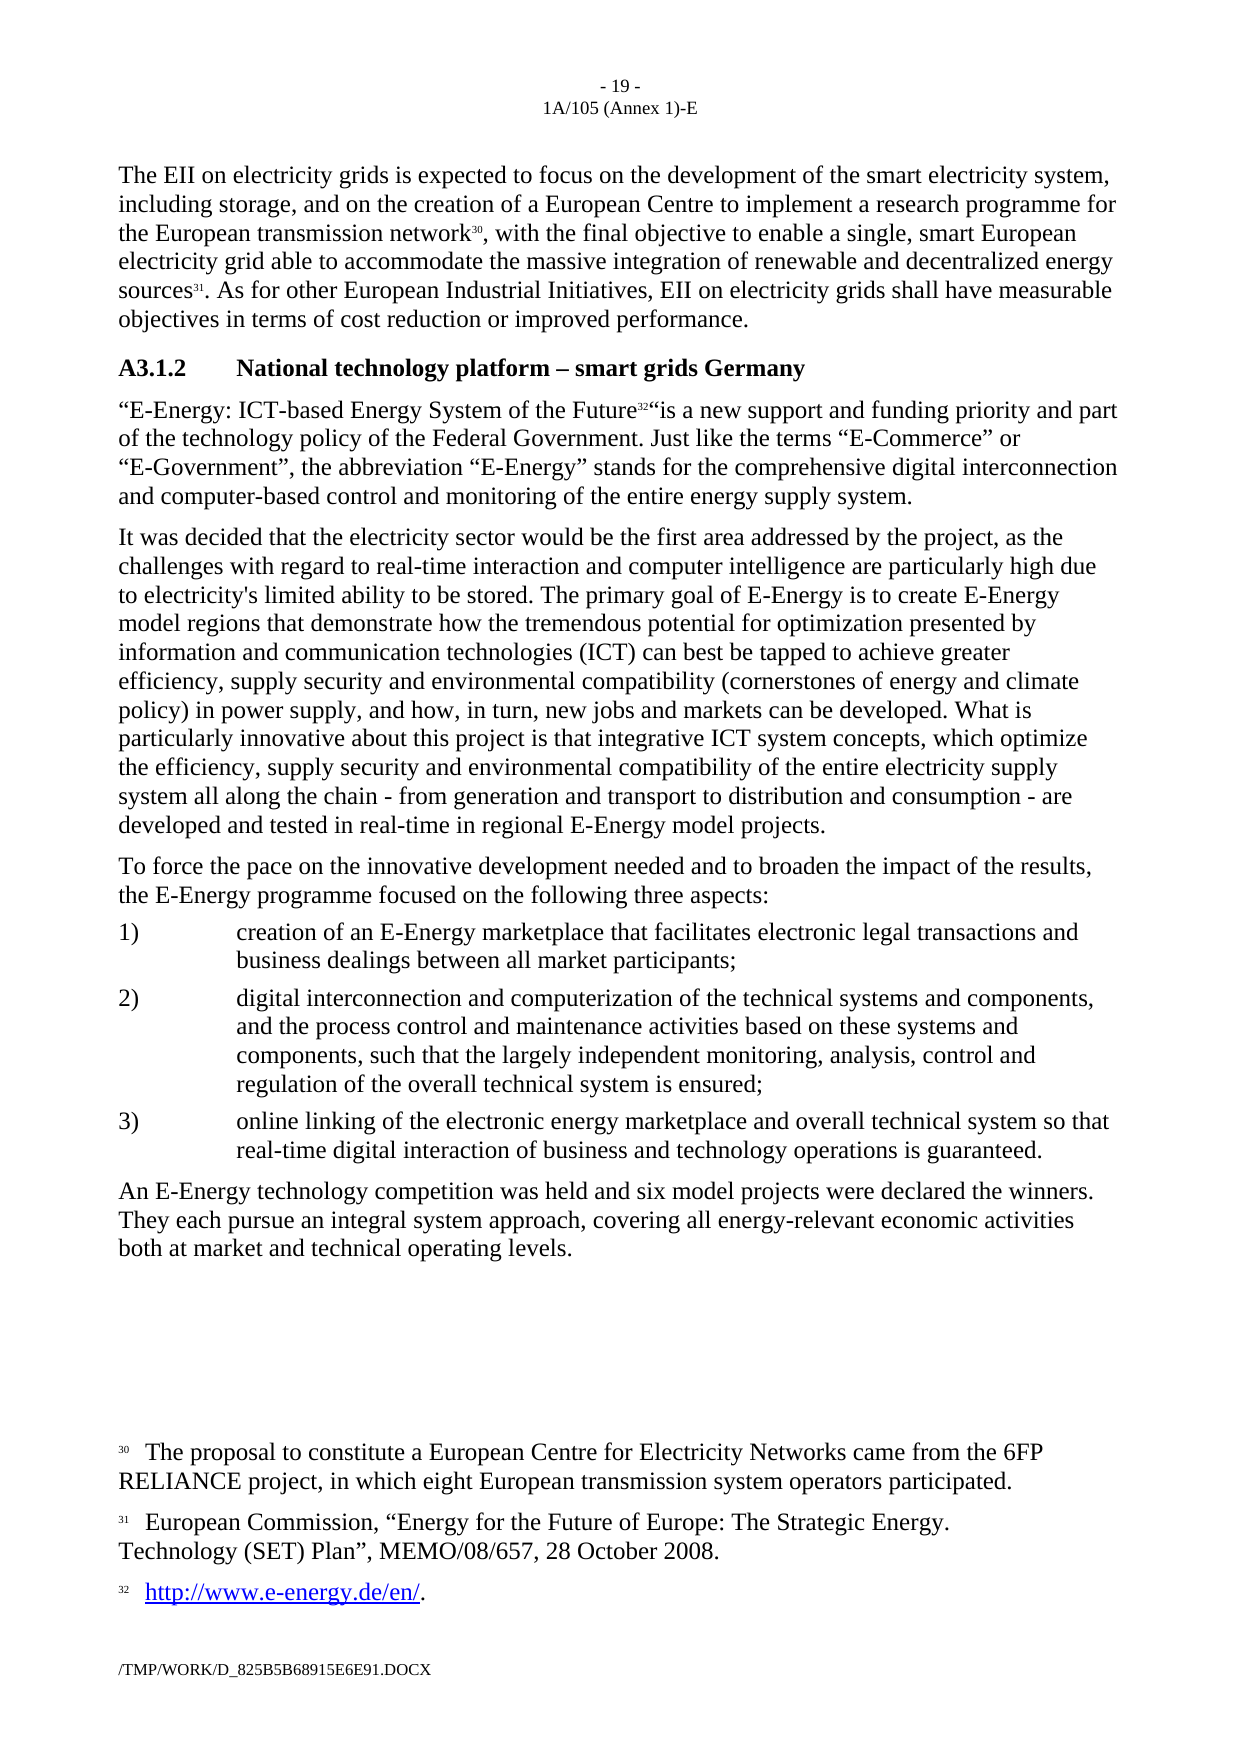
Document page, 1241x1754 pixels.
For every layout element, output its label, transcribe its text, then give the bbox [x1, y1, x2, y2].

text 1) creation of an E-Energy marketplace that facilitates electronic legal transactions and business dealings between all market participants; [118, 917, 1122, 974]
text The EII on electricity grids is expected to focus on the development of the smart electricity system, including storage, and on the creation of a European Centre to implement a research programme for the European transmission network, with the final objective to enable a single, smart European electricity grid able to accommodate the massive integration of renewable and decentralized energy sources. As for other European Industrial Initiatives, EII on electricity grids shall have measurable objectives in terms of cost reduction or improved performance. [118, 160, 1122, 333]
text It was decided that the electricity sector would be the first area addressed by the project, as the challenges with regard to real-time interaction and computer intelligence are particularly high due to electricity's limited ability to be stored. The primary goal of E-Energy is to create E-Energy model regions that demonstrate how the tremendous potential for optimization presented by information and communication technologies (ICT) can best be tapped to achieve greater efficiency, supply security and environmental compatibility (cornerstones of energy and climate policy) in power supply, and how, in turn, new jobs and markets can be developed. What is particularly innovative about this project is that integrative ICT system concepts, which optimize the efficiency, supply security and environmental compatibility of the entire electricity supply system all along the chain - from generation and transport to distribution and consumption - are developed and tested in real-time in regional E-Energy model projects. [118, 522, 1122, 838]
text To force the pace on the innovative development needed and to broaden the impact of the results, the E-Energy programme focused on the following three aspects: [118, 851, 1122, 908]
text An E-Energy technology competition was held and six model projects were declared the winners. They each pursue an integral system approach, covering all energy-relevant economic activities both at market and technical operating levels. [118, 1176, 1122, 1262]
subtitle A3.1.2 National technology platform – smart grids Germany [118, 353, 1122, 382]
text “E-Energy: ICT-based Energy System of the Future“is a new support and funding priority and part of the technology policy of the Federal Government. Just like the terms “E-Commerce” or “E-Government”, the abbreviation “E-Energy” stands for the comprehensive digital interconnection and computer-based control and monitoring of the entire energy supply system. [118, 395, 1122, 510]
text 2) digital interconnection and computerization of the technical systems and components, and the process control and maintenance activities based on these systems and components, such that the largely independent monitoring, analysis, control and regulation of the overall technical system is ensured; [118, 983, 1122, 1098]
text 3) online linking of the electronic energy marketplace and overall technical system so that real-time digital interaction of business and technology operations is guaranteed. [118, 1106, 1122, 1163]
